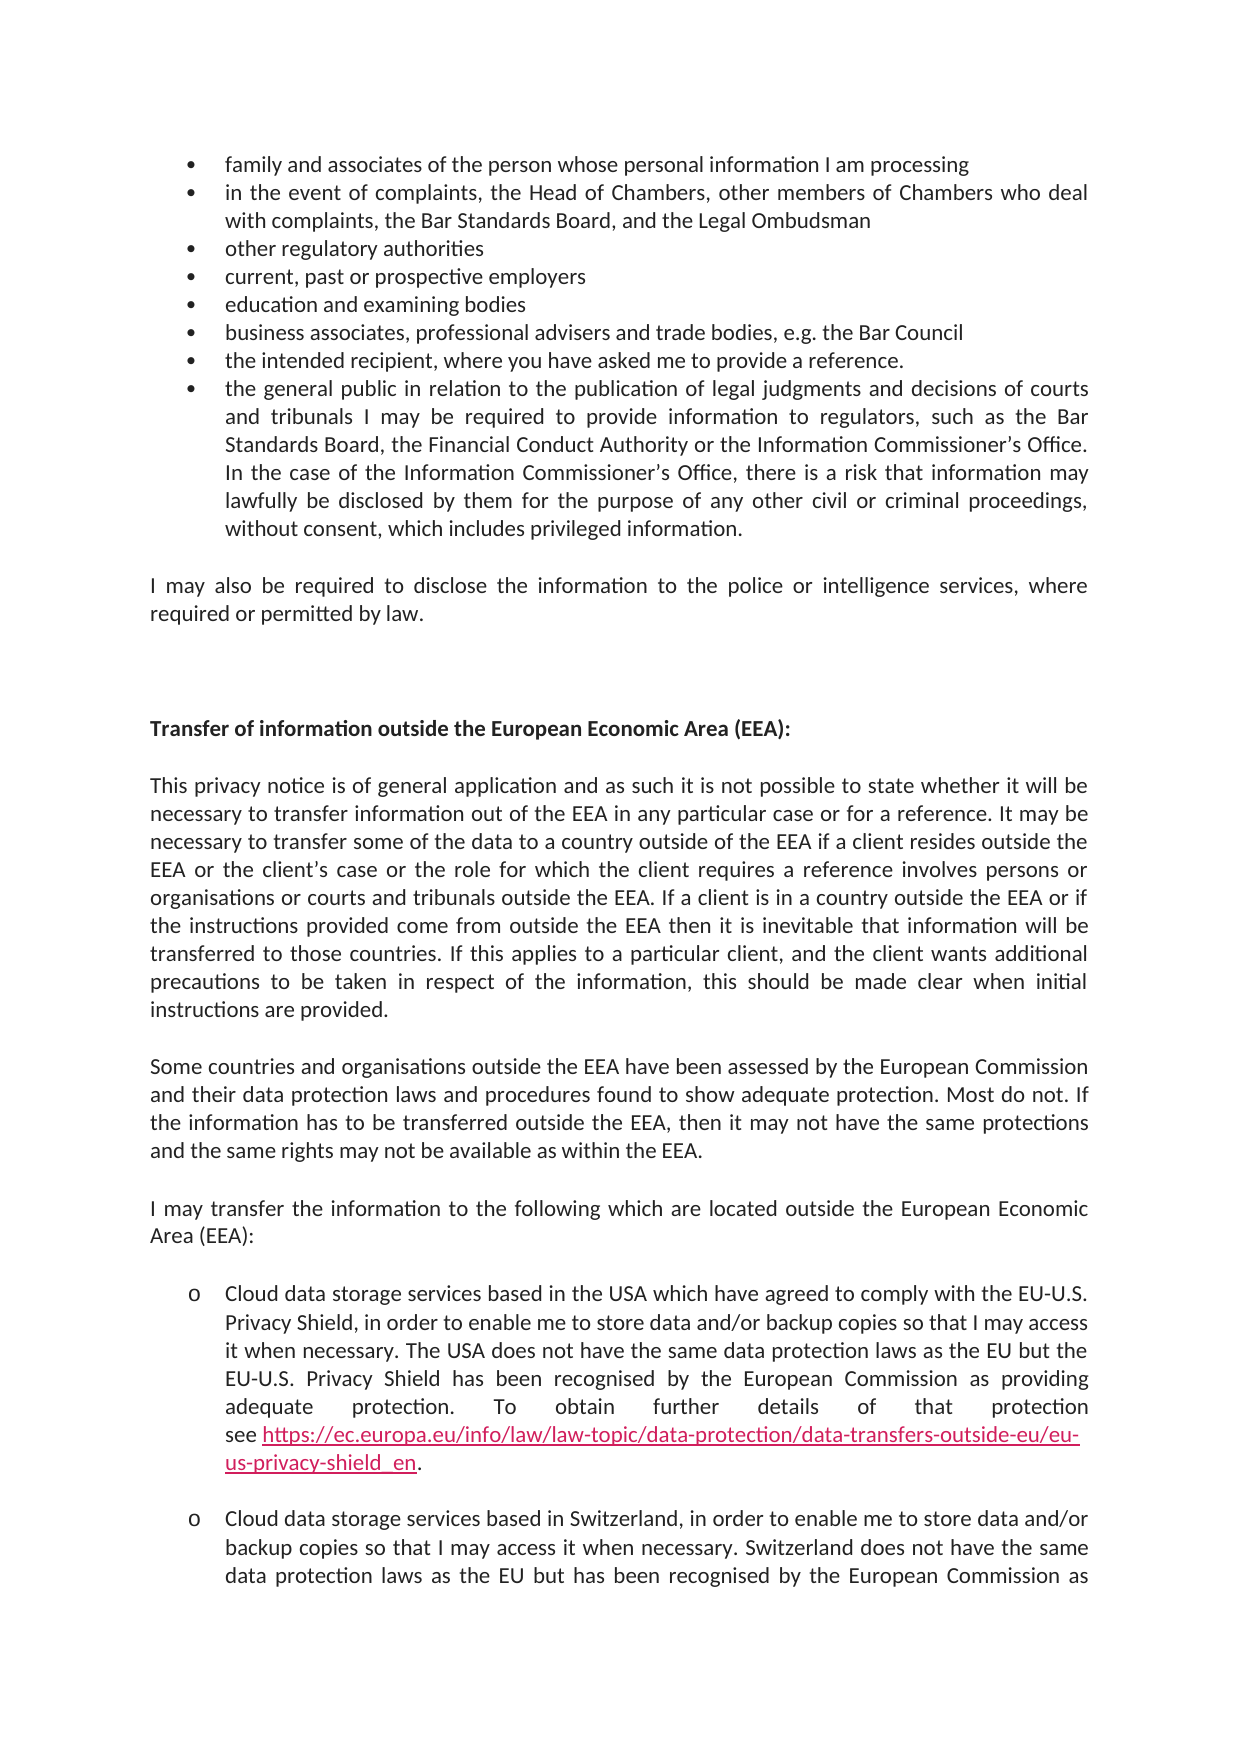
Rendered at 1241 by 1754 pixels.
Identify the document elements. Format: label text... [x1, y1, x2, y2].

list in the event of complaints, the Head of Chambers, other members of Chambers who deal with complaints, the Bar Standards Board, and the Legal Ombudsman [187, 178, 1090, 234]
text Transfer of information outside the European Economic Area (EEA): [150, 714, 1090, 742]
list the general public in relation to the publication of legal judgments and decisions of courts and tribunals I may be required to provide information to regulators, such as the Bar Standards Board, the Financial Conduct Authority or the Information Commissioner’s Office. In the case of the Information Commissioner’s Office, there is a risk that information may lawfully be disclosed by them for the purpose of any other civil or criminal proceedings, without consent, which includes privileged information. [187, 374, 1090, 542]
list current, past or prospective employers [187, 262, 1090, 290]
text I may also be required to disclose the information to the police or intelligence services, where required or permitted by law. [150, 571, 1090, 627]
text This privacy notice is of general application and as such it is not possible to state whether it will be necessary to transfer information out of the EEA in any particular case or for a reference. It may be necessary to transfer some of the data to a country outside of the EEA if a client resides outside the EEA or the client’s case or the role for which the client requires a reference involves persons or organisations or courts and tribunals outside the EEA. If a client is in a country outside the EEA or if the instructions provided come from outside the EEA then it is inevitable that information will be transferred to those countries. If this applies to a particular client, and the client wants additional precautions to be taken in respect of the information, this should be made clear when initial instructions are provided. [150, 771, 1090, 1023]
list Cloud data storage services based in the USA which have agreed to comply with the EU-U.S. Privacy Shield, in order to enable me to store data and/or backup copies so that I may access it when necessary. The USA does not have the same data protection laws as the EU but the EU-U.S. Privacy Shield has been recognised by the European Commission as providing adequate protection. To obtain further details of that protection see https://ec.europa.eu/info/law/law-topic/data-protection/data-transfers-outside-eu/eu-us-privacy-shield_en. [187, 1279, 1090, 1476]
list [187, 1504, 1090, 1589]
text I may transfer the information to the following which are located outside the European Economic Area (EEA): [150, 1194, 1090, 1250]
list the intended recipient, where you have asked me to provide a reference. [187, 346, 1090, 374]
list other regulatory authorities [187, 234, 1090, 262]
text Some countries and organisations outside the EEA have been assessed by the European Commission and their data protection laws and procedures found to show adequate protection. Most do not. If the information has to be transferred outside the EEA, then it may not have the same protections and the same rights may not be available as within the EEA. [150, 1052, 1090, 1164]
list family and associates of the person whose personal information I am processing [187, 150, 1090, 178]
list education and examining bodies [187, 290, 1090, 318]
list business associates, professional advisers and trade bodies, e.g. the Bar Council [187, 318, 1090, 346]
